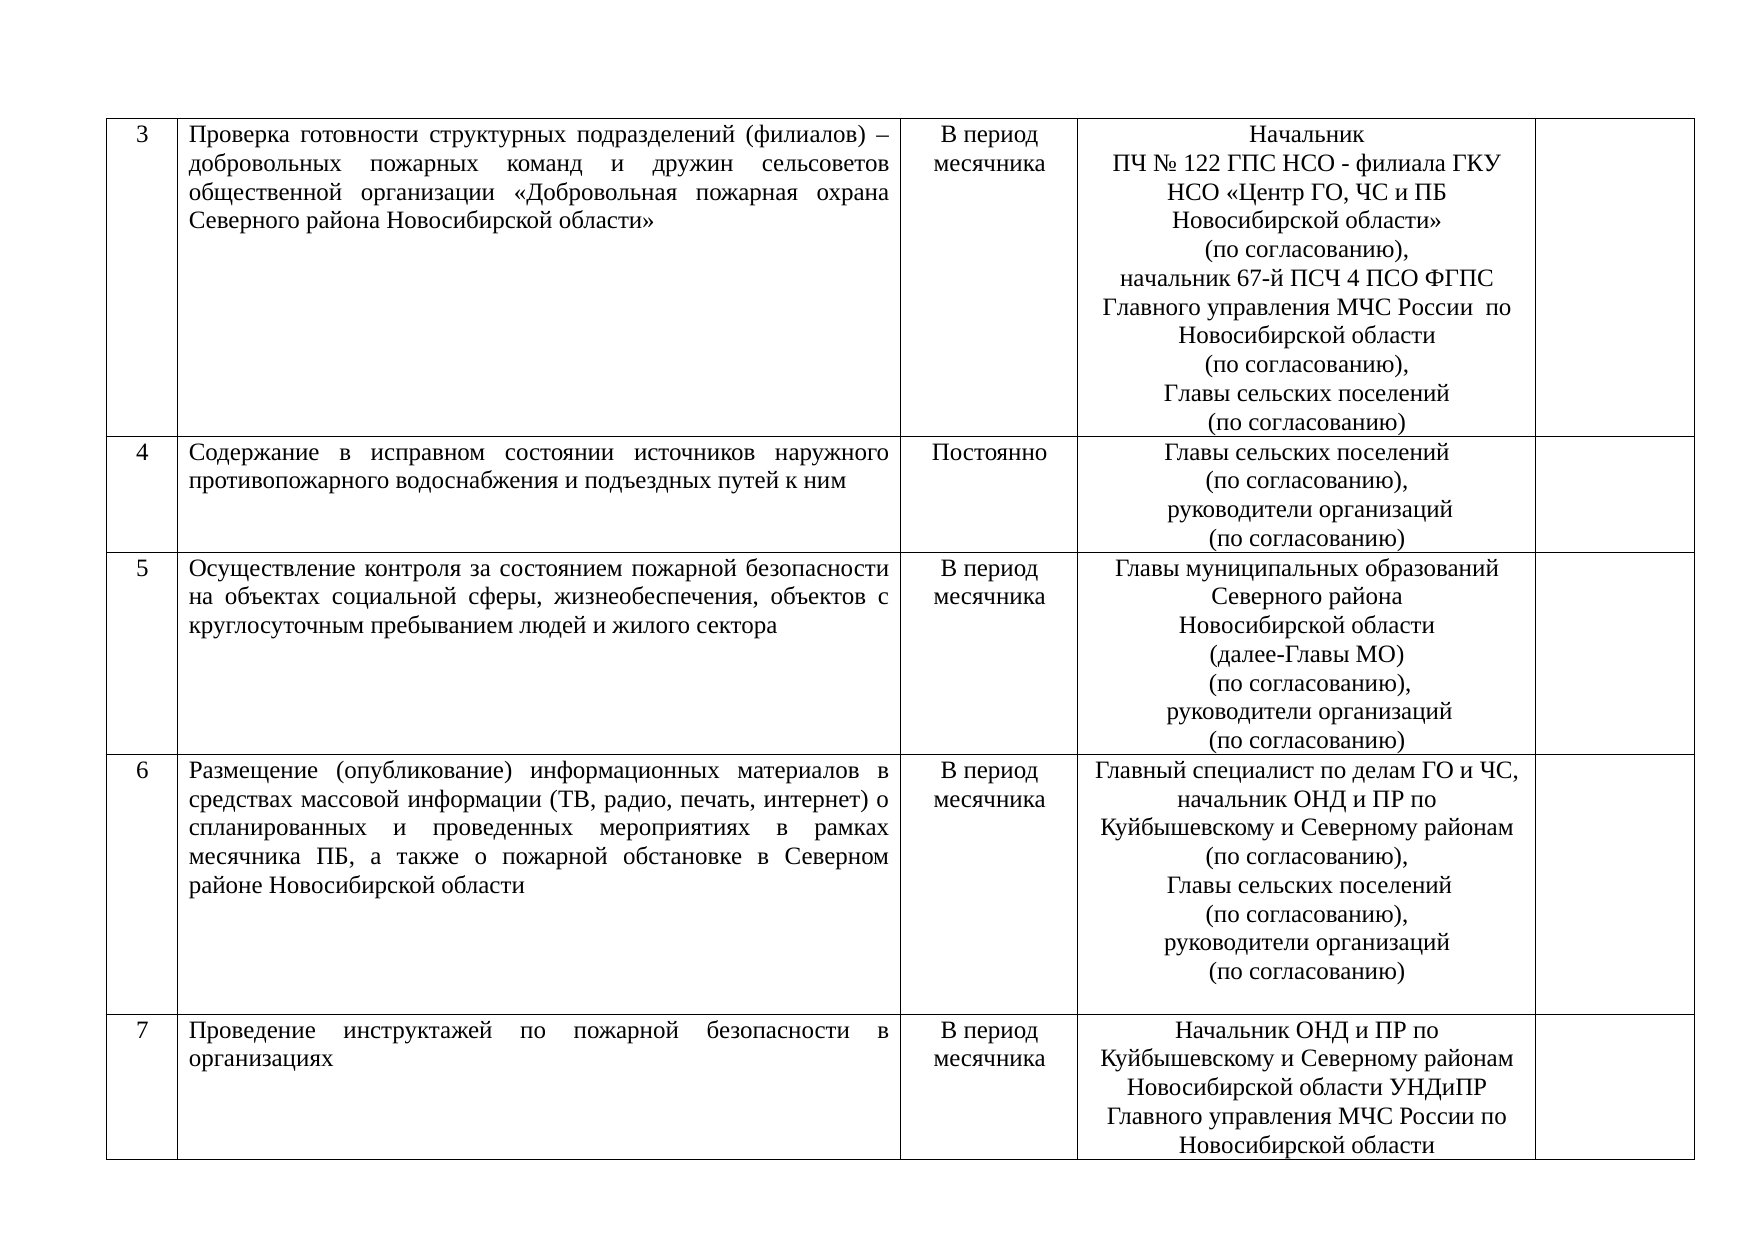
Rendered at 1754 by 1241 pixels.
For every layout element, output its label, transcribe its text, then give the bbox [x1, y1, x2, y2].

table_cell Главы сельских поселений (по согласованию), руководители организаций (по согласованию) [1078, 437, 1535, 552]
table_cell 7 [107, 1015, 177, 1158]
table_cell В период месячника [901, 1015, 1077, 1158]
table_cell Содержание в исправном состоянии источников наружного противопожарного водоснабжения и подъездных путей к ним [178, 437, 900, 552]
table_cell [1536, 1015, 1694, 1158]
table_cell В период месячника [901, 119, 1077, 436]
table_cell 6 [107, 755, 177, 1014]
table_cell В период месячника [901, 553, 1077, 754]
table_cell [1536, 553, 1694, 754]
table_cell Проверка готовности структурных подразделений (филиалов) –добровольных пожарных команд и дружин сельсоветов общественной организации «Добровольная пожарная охрана Северного района Новосибирской области» [178, 119, 900, 436]
table_cell Главы муниципальных образований Северного района Новосибирской области (далее-Главы МО) (по согласованию), руководители организаций (по согласованию) [1078, 553, 1535, 754]
table_cell 5 [107, 553, 177, 754]
table_cell В период месячника [901, 755, 1077, 1014]
table_cell Размещение (опубликование) информационных материалов в средствах массовой информации (ТВ, радио, печать, интернет) о спланированных и проведенных мероприятиях в рамках месячника ПБ, а также о пожарной обстановке в Северном районе Новосибирской области [178, 755, 900, 1014]
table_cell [1078, 1015, 1535, 1158]
table_cell [1536, 437, 1694, 552]
table_cell Осуществление контроля за состоянием пожарной безопасности на объектах социальной сферы, жизнеобеспечения, объектов с круглосуточным пребыванием людей и жилого сектора [178, 553, 900, 754]
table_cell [178, 1015, 900, 1158]
table_cell Постоянно [901, 437, 1077, 552]
table_cell [1536, 755, 1694, 1014]
table_cell Главный специалист по делам ГО и ЧС, начальник ОНД и ПР по Куйбышевскому и Северному районам (по согласованию), Главы сельских поселений (по согласованию), руководители организаций (по согласованию) [1078, 755, 1535, 1014]
table_cell [1536, 119, 1694, 436]
table_cell Начальник ПЧ № 122 ГПС НСО - филиала ГКУ НСО «Центр ГО, ЧС и ПБ Новосибирской области» (по согласованию), начальник 67-й ПСЧ 4 ПСО ФГПС Главного управления МЧС России по Новосибирской области (по согласованию), Главы сельских поселений (по согласованию) [1078, 119, 1535, 436]
table_cell 3 [107, 119, 177, 436]
table_cell 4 [107, 437, 177, 552]
